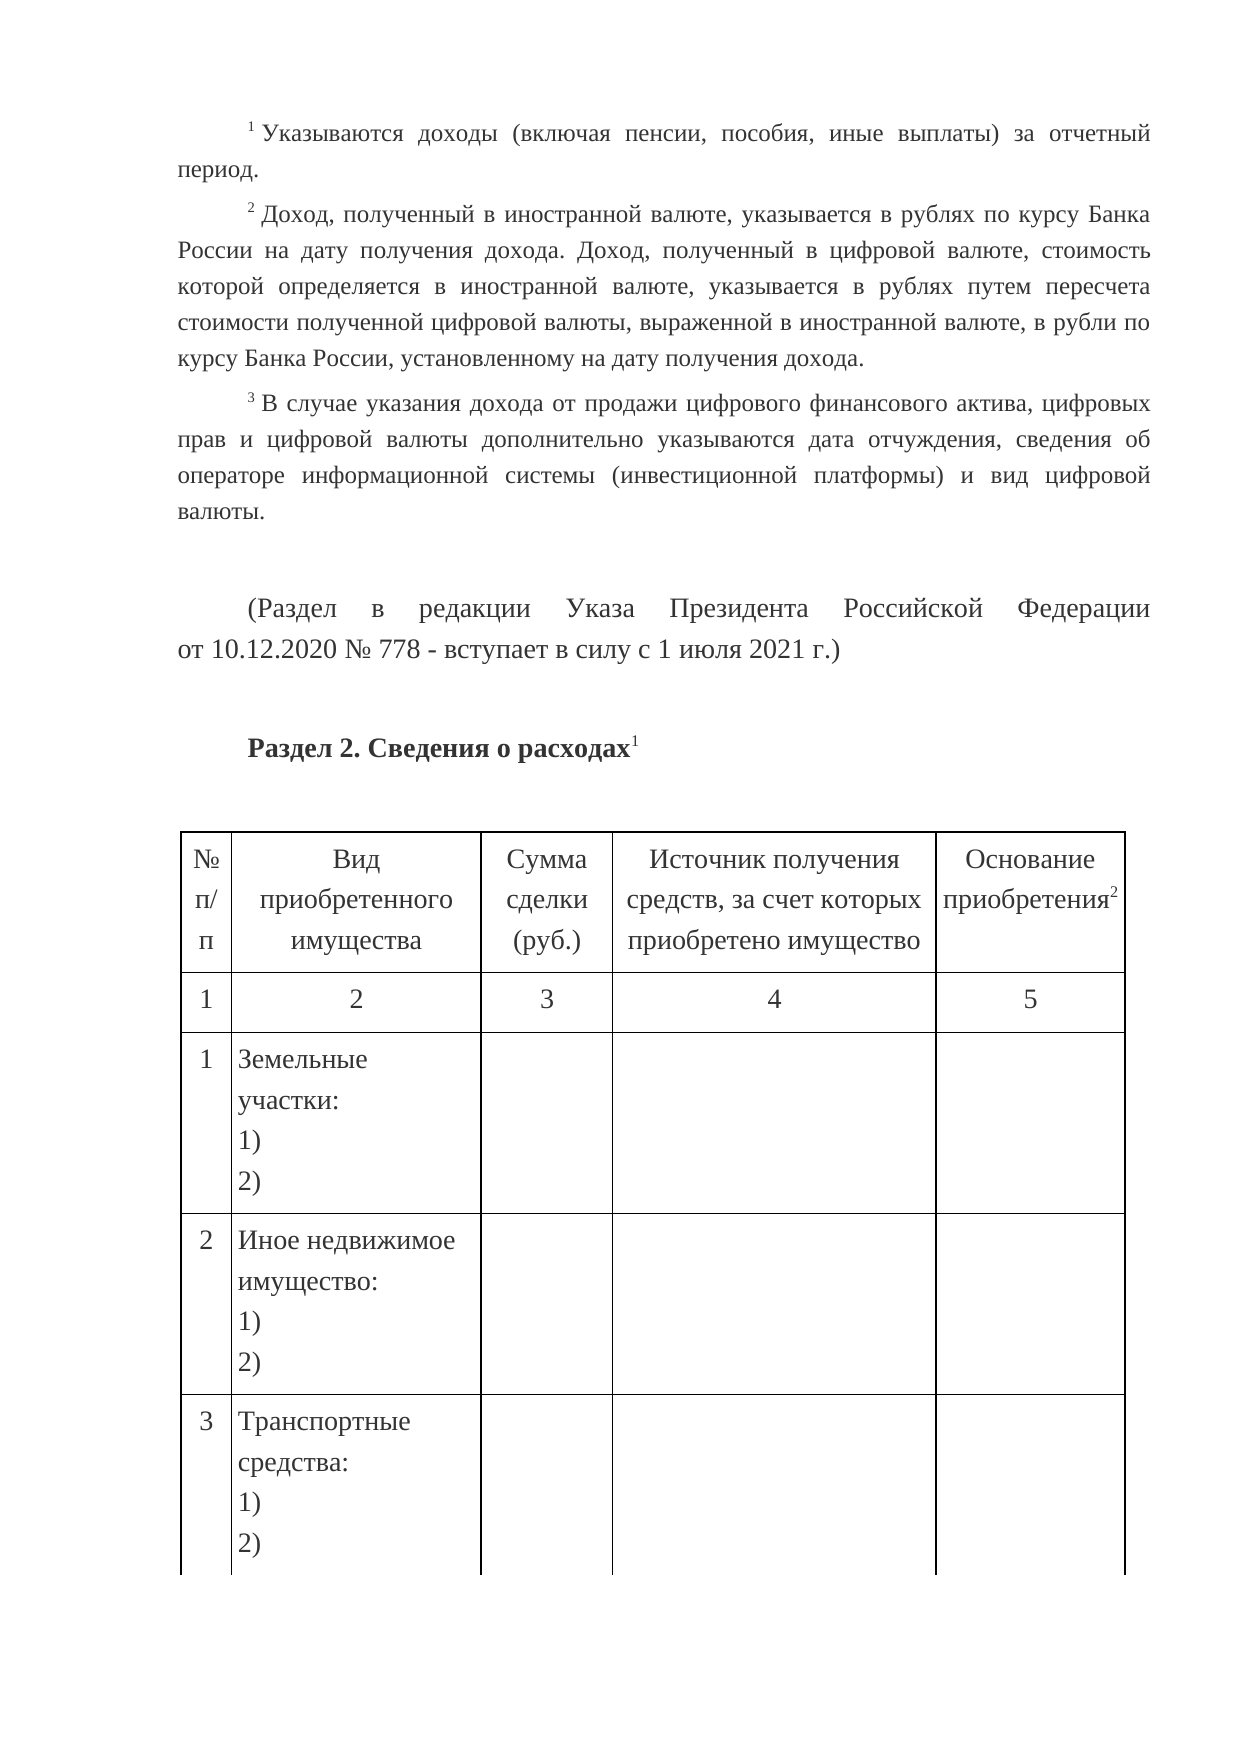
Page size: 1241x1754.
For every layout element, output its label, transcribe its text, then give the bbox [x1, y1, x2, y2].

table_cell 4 [613, 973, 935, 1031]
table_header Источник получения средств, за счет которых приобретено имущество [613, 833, 935, 972]
table_cell 5 [937, 973, 1124, 1031]
text 1 Указываются доходы (включая пенсии, пособия, иные выплаты) за отчетный период. [177, 118, 1152, 183]
table_header Вид приобретенного имущества [232, 833, 480, 972]
table_cell [613, 1395, 935, 1574]
table_header Сумма сделки (руб.) [482, 833, 612, 972]
table_header Основание приобретения2 [937, 833, 1124, 972]
table_header № п/п [182, 833, 231, 972]
table_cell [937, 1395, 1124, 1574]
table_cell 2 [232, 973, 480, 1031]
table_cell 2 [182, 1214, 231, 1393]
table_cell [482, 1214, 612, 1393]
table_cell [937, 1214, 1124, 1393]
table_cell [482, 1395, 612, 1574]
table_cell [937, 1033, 1124, 1212]
table_cell Транспортные средства: 1) 2) [232, 1395, 480, 1574]
text 3 В случае указания дохода от продажи цифрового финансового актива, цифровых прав и цифровой валюты дополнительно указываются дата отчуждения, сведения об операторе информационной системы (инвестиционной платформы) и вид цифровой валюты. [177, 388, 1152, 525]
table_cell 1 [182, 973, 231, 1031]
table_cell 3 [182, 1395, 231, 1574]
table_cell Иное недвижимое имущество: 1) 2) [232, 1214, 480, 1393]
text 2 Доход, полученный в иностранной валюте, указывается в рублях по курсу Банка России на дату получения дохода. Доход, полученный в цифровой валюте, стоимость которой определяется в иностранной валюте, указывается в рублях путем пересчета стоимости полученной цифровой валюты, выраженной в иностранной валюте, в рубли по курсу Банка России, установленному на дату получения дохода. [177, 199, 1152, 372]
table_cell 3 [482, 973, 612, 1031]
text Раздел 2. Сведения о расходах1 [247, 731, 1152, 764]
table_cell Земельные участки: 1) 2) [232, 1033, 480, 1212]
table_cell [613, 1033, 935, 1212]
table_cell [482, 1033, 612, 1212]
table_cell 1 [182, 1033, 231, 1212]
table_cell [613, 1214, 935, 1393]
text (Раздел в редакции Указа Президента Российской Федерации от 10.12.2020 № 778 - вступает в силу с 1 июля 2021 г.) [177, 591, 1152, 664]
